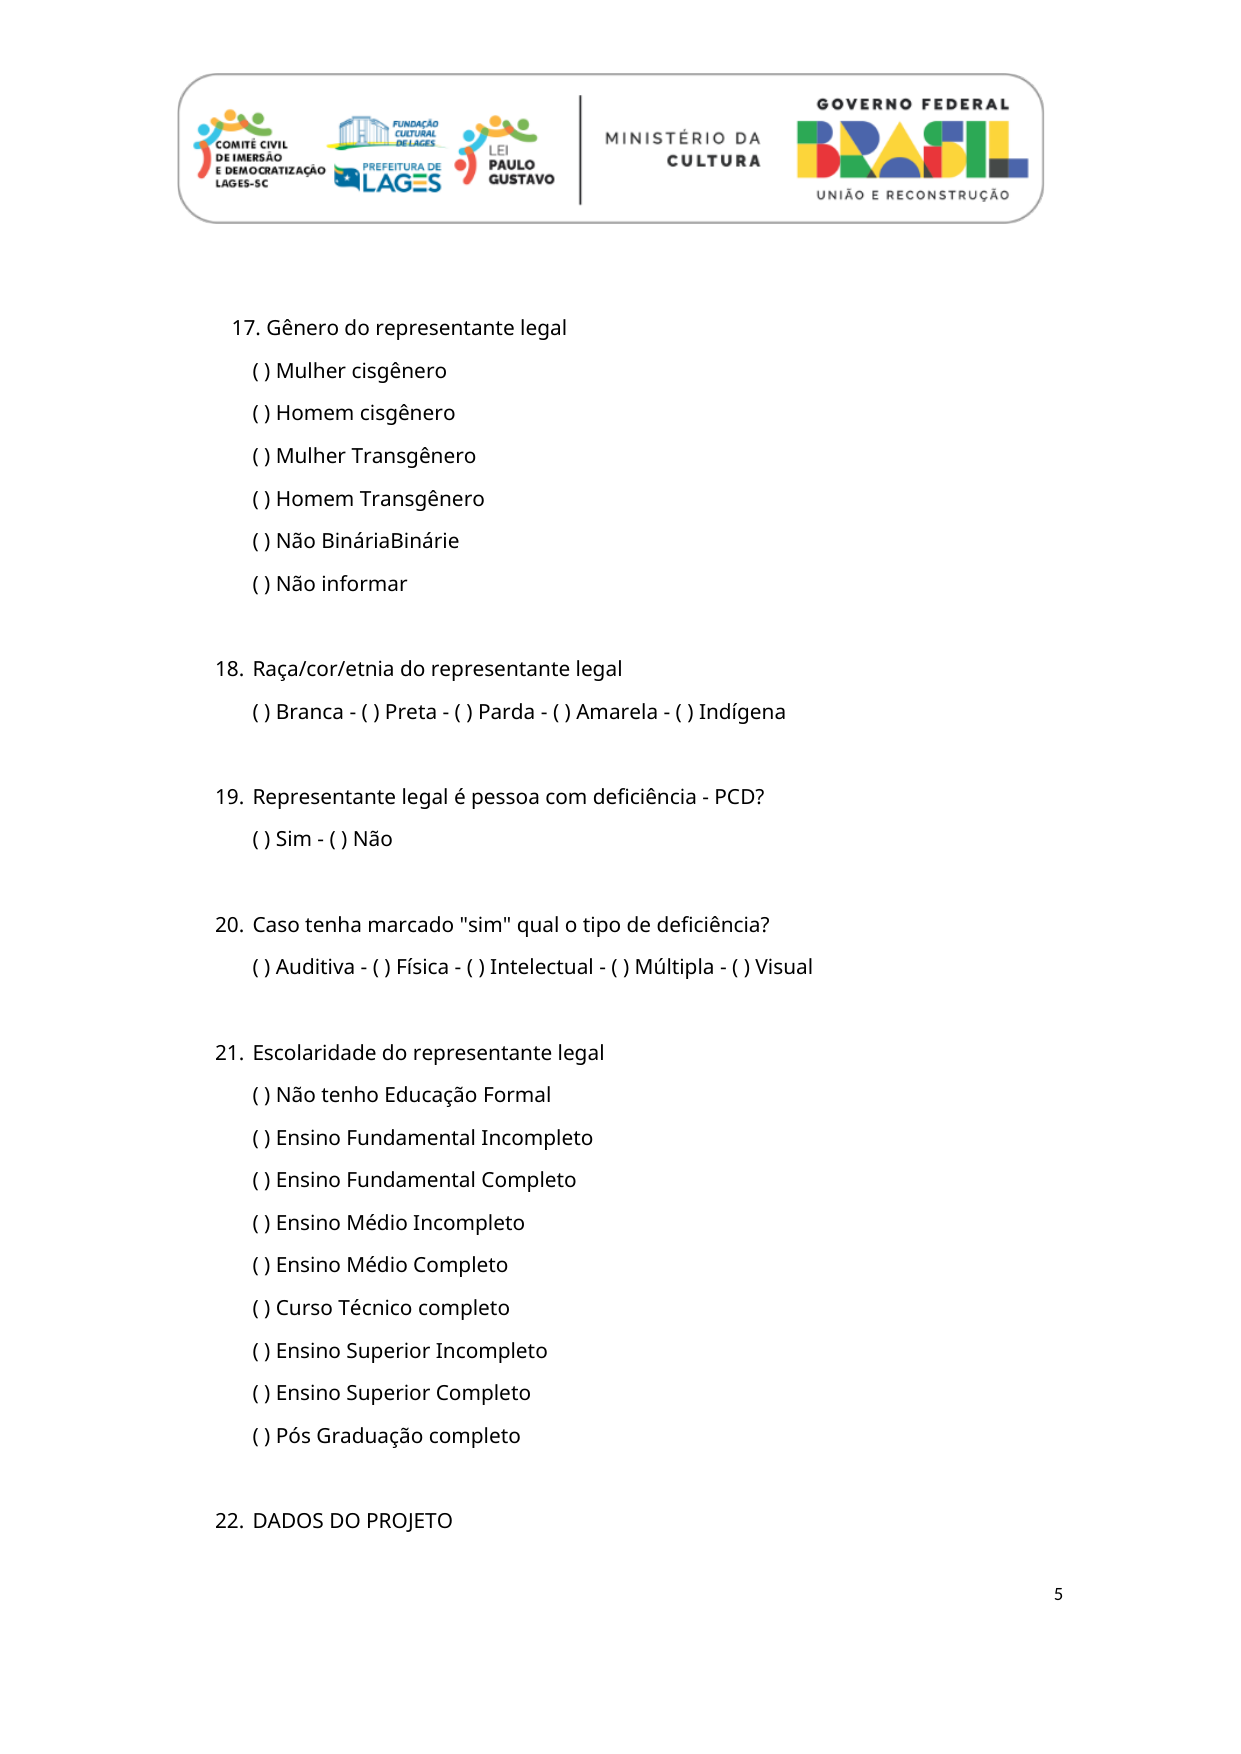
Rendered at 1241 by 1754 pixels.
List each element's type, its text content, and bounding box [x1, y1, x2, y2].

list DADOS DO PROJETO [215, 1506, 1063, 1535]
list ( ) Mulher cisgênero [252, 356, 1063, 384]
list Escolaridade do representante legal [215, 1038, 1063, 1066]
list ( ) Mulher Transgênero [252, 441, 1063, 469]
list ( ) Ensino Fundamental Completo [252, 1165, 1063, 1194]
list ( ) Pós Graduação completo [252, 1421, 1063, 1449]
list ( ) Não informar [252, 569, 1063, 597]
list ( ) Curso Técnico completo [252, 1293, 1063, 1322]
list ( ) Não tenho Educação Formal [252, 1080, 1063, 1109]
list ( ) Ensino Médio Incompleto [252, 1208, 1063, 1236]
list ( ) Ensino Superior Completo [252, 1378, 1063, 1407]
list ( ) Não BináriaBinárie [252, 526, 1063, 555]
list Raça/cor/etnia do representante legal [215, 654, 1063, 683]
list ( ) Ensino Superior Incompleto [252, 1336, 1063, 1364]
list ( ) Homem cisgênero [252, 398, 1063, 427]
list ( ) Ensino Médio Completo [252, 1251, 1063, 1279]
picture [177, 73, 1045, 224]
text 17. Gênero do representante legal [177, 313, 1063, 342]
list Representante legal é pessoa com deficiência - PCD? [215, 782, 1063, 810]
list ( ) Ensino Fundamental Incompleto [252, 1123, 1063, 1151]
list ( ) Branca - ( ) Preta - ( ) Parda - ( ) Amarela - ( ) Indígena [252, 697, 1063, 725]
list ( ) Auditiva - ( ) Física - ( ) Intelectual - ( ) Múltipla - ( ) Visual [252, 952, 1063, 981]
list ( ) Homem Transgênero [252, 484, 1063, 512]
list ( ) Sim - ( ) Não [252, 824, 1063, 853]
list Caso tenha marcado "sim" qual o tipo de deficiência? [215, 910, 1063, 938]
